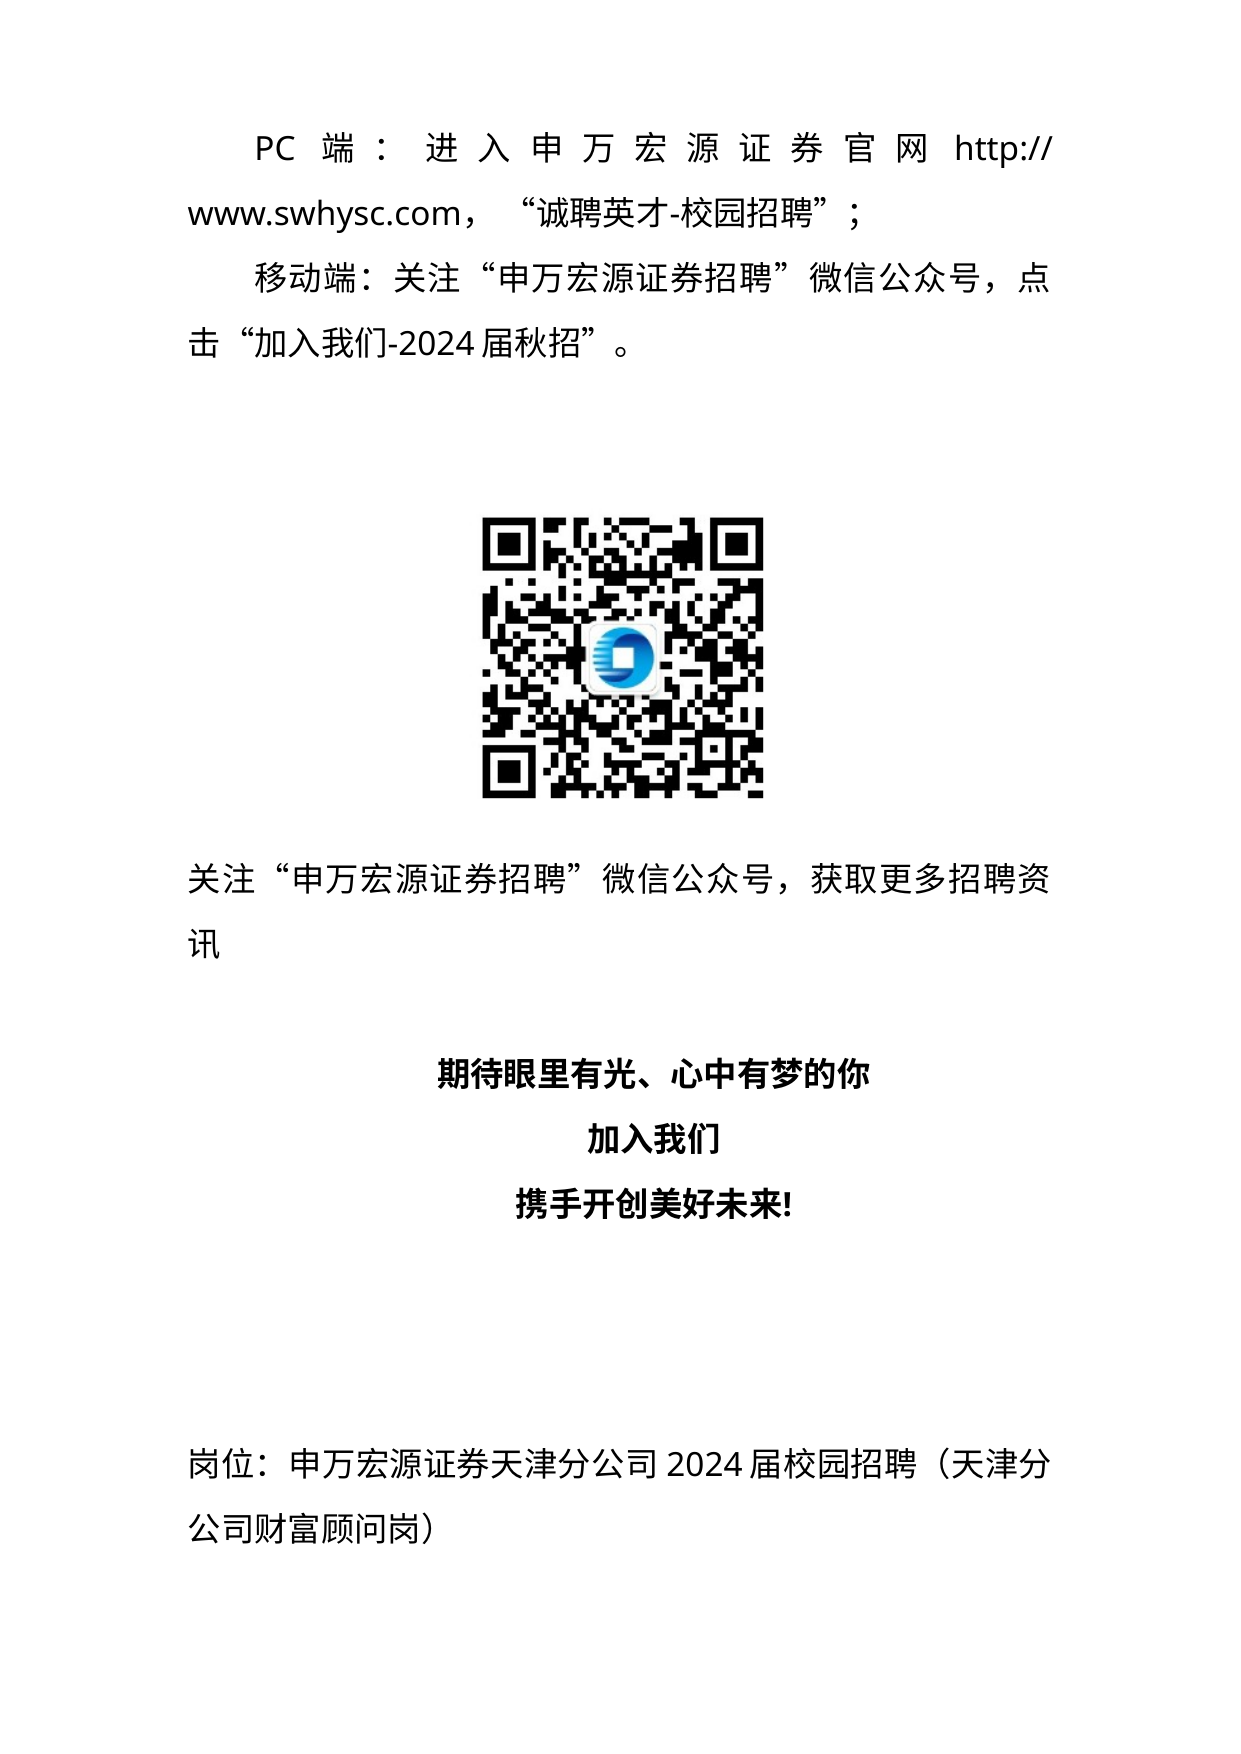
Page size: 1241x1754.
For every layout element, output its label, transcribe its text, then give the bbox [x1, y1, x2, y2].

picture [460, 495, 786, 821]
text 期待眼里有光、心中有梦的你 [187, 1039, 1053, 1104]
text 关注“申万宏源证券招聘”微信公众号，获取更多招聘资讯 [187, 454, 1053, 974]
text 移动端：关注“申万宏源证券招聘”微信公众号，点击“加入我们-2024届秋招”。 [187, 243, 1053, 373]
text PC端：进入申万宏源证券官网http://www.swhysc.com， “诚聘英才-校园招聘”； [187, 113, 1053, 243]
text 携手开创美好未来! [187, 1169, 1053, 1234]
text 加入我们 [187, 1104, 1053, 1169]
text 岗位：申万宏源证券天津分公司2024届校园招聘（天津分公司财富顾问岗） [187, 1429, 1053, 1559]
